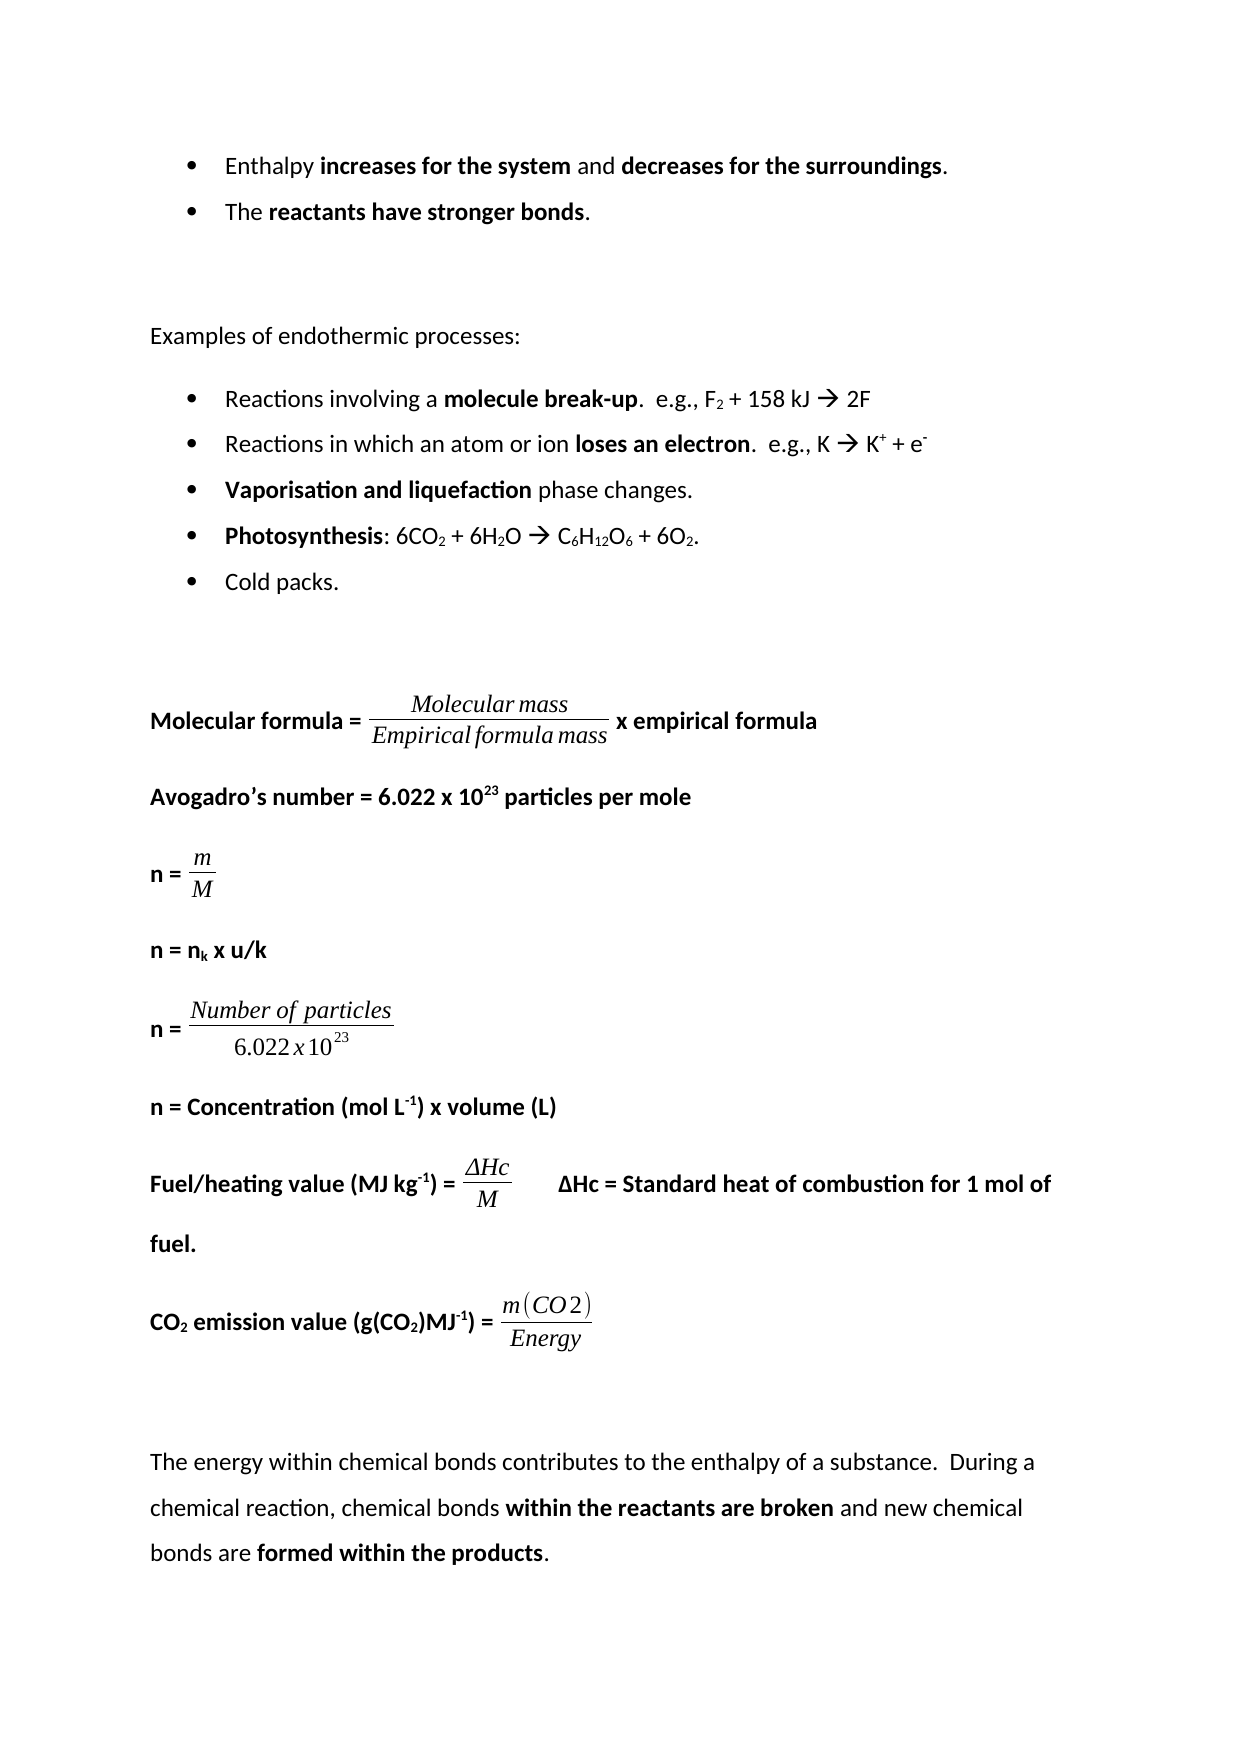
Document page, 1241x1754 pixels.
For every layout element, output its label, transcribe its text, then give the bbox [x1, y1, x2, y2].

list The reactants have stronger bonds. [187, 196, 1090, 226]
text Fuel/heating value (MJ kg-1) = ΔHc = Standard heat of combustion for 1 mol of fuel. [150, 1154, 1090, 1258]
text n = [150, 997, 1090, 1059]
text n = Concentration (mol L-1) x volume (L) [150, 1091, 1090, 1122]
list Cold packs. [187, 566, 1090, 596]
text n = nk x u/k [150, 935, 1090, 965]
text CO2 emission value (g(CO2)MJ-1) = [150, 1290, 1090, 1352]
list Reactions involving a molecule break-up. e.g., F2 + 158 kJ 2F [187, 383, 1090, 413]
text Molecular formula = x empirical formula [150, 691, 1090, 749]
list Reactions in which an atom or ion loses an electron. e.g., K K+ + e- [187, 429, 1090, 459]
text Examples of endothermic processes: [150, 321, 1090, 351]
list Enthalpy increases for the system and decreases for the surroundings. [187, 150, 1090, 181]
list Photosynthesis: 6CO2 + 6H2O C6H12O6 + 6O2. [187, 520, 1090, 551]
text The energy within chemical bonds contributes to the enthalpy of a substance. During a chemical reaction, chemical bonds within the reactants are broken and new chemical bonds are formed within the products. [150, 1446, 1090, 1568]
text Avogadro’s number = 6.022 x 1023 particles per mole [150, 781, 1090, 812]
list Vaporisation and liquefaction phase changes. [187, 474, 1090, 505]
text n = [150, 844, 1090, 903]
